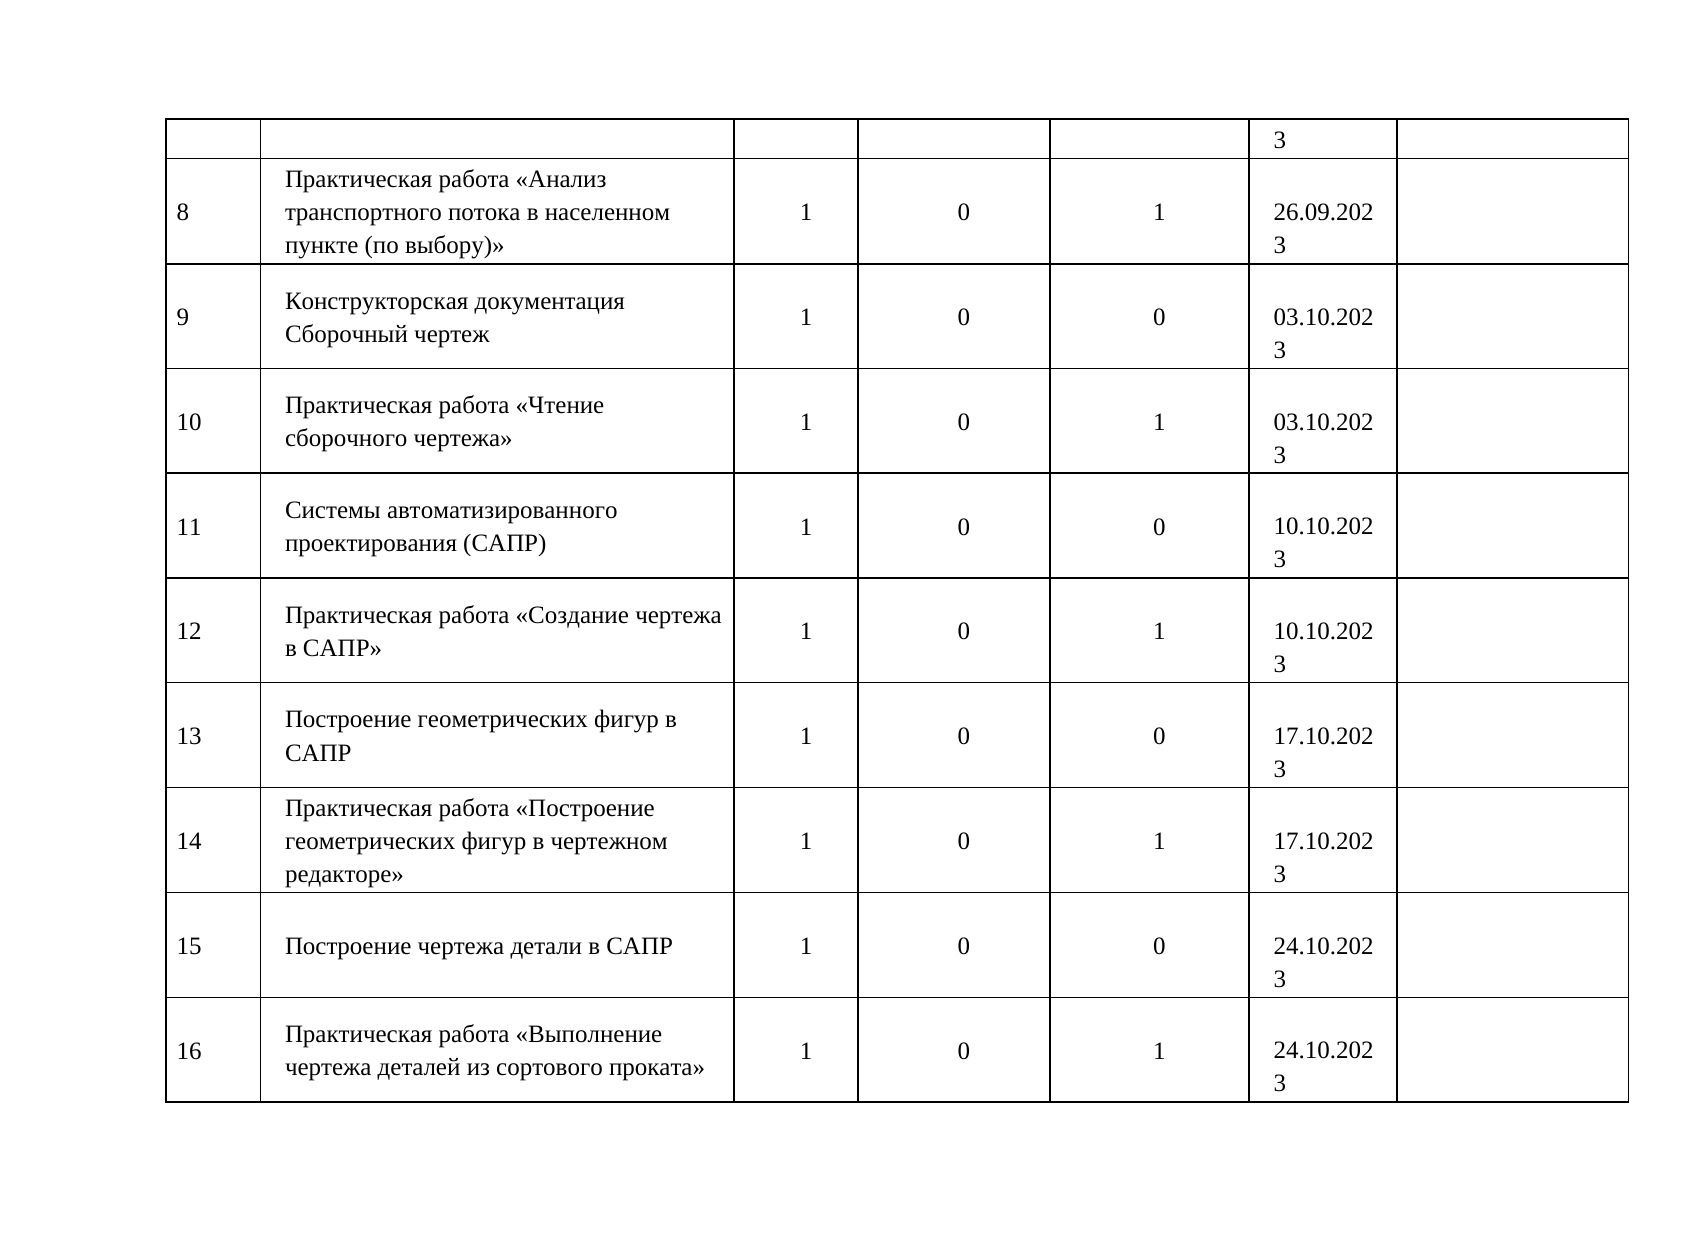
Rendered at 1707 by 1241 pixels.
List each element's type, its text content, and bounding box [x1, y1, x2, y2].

table_cell [1398, 788, 1628, 892]
table_cell 15 [167, 893, 260, 996]
table_cell 03.10.2023 [1250, 265, 1396, 368]
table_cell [261, 120, 733, 157]
table_cell Практическая работа «Чтение сборочного чертежа» [261, 369, 733, 472]
table_cell Практическая работа «Анализ транспортного потока в населенном пункте (по выбору)» [261, 159, 733, 263]
table_cell 7 [167, 120, 260, 157]
table_cell [1398, 265, 1628, 368]
table_cell 1 [735, 369, 857, 472]
table_cell 0 [859, 474, 1049, 577]
table_cell 0 [1051, 474, 1248, 577]
table_cell 1 [735, 579, 857, 682]
table_cell 1 [735, 788, 857, 892]
table_cell [1398, 369, 1628, 472]
table_cell 03.10.2023 [1250, 369, 1396, 472]
table_cell [1398, 474, 1628, 577]
table_cell 1 [1051, 579, 1248, 682]
table_cell 11 [167, 474, 260, 577]
table_cell 14 [167, 788, 260, 892]
table_cell Системы автоматизированного проектирования (САПР) [261, 474, 733, 577]
table_cell 0 [859, 683, 1049, 786]
table_cell 17.10.2023 [1250, 788, 1396, 892]
table_cell Конструкторская документация Сборочный чертеж [261, 265, 733, 368]
table_cell Построение геометрических фигур в САПР [261, 683, 733, 786]
table_cell 1 [1051, 159, 1248, 263]
table_cell 1 [1051, 998, 1248, 1101]
table_cell 26.09.2023 [1250, 159, 1396, 263]
table_cell 0 [1051, 265, 1248, 368]
table_cell 1 [1051, 369, 1248, 472]
table_cell Практическая работа «Выполнение чертежа деталей из сортового проката» [261, 998, 733, 1101]
table_cell [1398, 159, 1628, 263]
table_cell Построение чертежа детали в САПР [261, 893, 733, 996]
table_cell 0 [859, 893, 1049, 996]
table_cell 1 [735, 474, 857, 577]
table_cell 1 [735, 998, 857, 1101]
table_cell 0 [1051, 893, 1248, 996]
table_cell 0 [1051, 120, 1248, 157]
table_cell 0 [859, 579, 1049, 682]
table_cell 16 [167, 998, 260, 1101]
table_cell 0 [859, 159, 1049, 263]
table_cell 10 [167, 369, 260, 472]
table_cell 24.10.2023 [1250, 893, 1396, 996]
table_cell 1 [1051, 788, 1248, 892]
table_cell 1 [735, 893, 857, 996]
table_cell 13 [167, 683, 260, 786]
table_cell 26.09.2023 [1250, 120, 1396, 157]
table_cell 1 [735, 683, 857, 786]
table_cell Практическая работа «Построение геометрических фигур в чертежном редакторе» [261, 788, 733, 892]
table_cell [1398, 120, 1628, 157]
table_cell 12 [167, 579, 260, 682]
table_cell [1398, 893, 1628, 996]
table_cell 1 [735, 265, 857, 368]
table_cell [1398, 683, 1628, 786]
table_cell 0 [859, 265, 1049, 368]
table_cell 0 [1051, 683, 1248, 786]
table_cell 0 [859, 120, 1049, 157]
table_cell 9 [167, 265, 260, 368]
table_cell 10.10.2023 [1250, 579, 1396, 682]
table_cell 24.10.2023 [1250, 998, 1396, 1101]
table_cell 10.10.2023 [1250, 474, 1396, 577]
table_cell 17.10.2023 [1250, 683, 1396, 786]
table_cell [1398, 998, 1628, 1101]
table_cell Практическая работа «Создание чертежа в САПР» [261, 579, 733, 682]
table_cell 0 [859, 998, 1049, 1101]
table_cell 8 [167, 159, 260, 263]
table_cell [1398, 579, 1628, 682]
table_cell 0 [859, 369, 1049, 472]
table_cell 0 [859, 788, 1049, 892]
table_cell 1 [735, 120, 857, 157]
table_cell 1 [735, 159, 857, 263]
